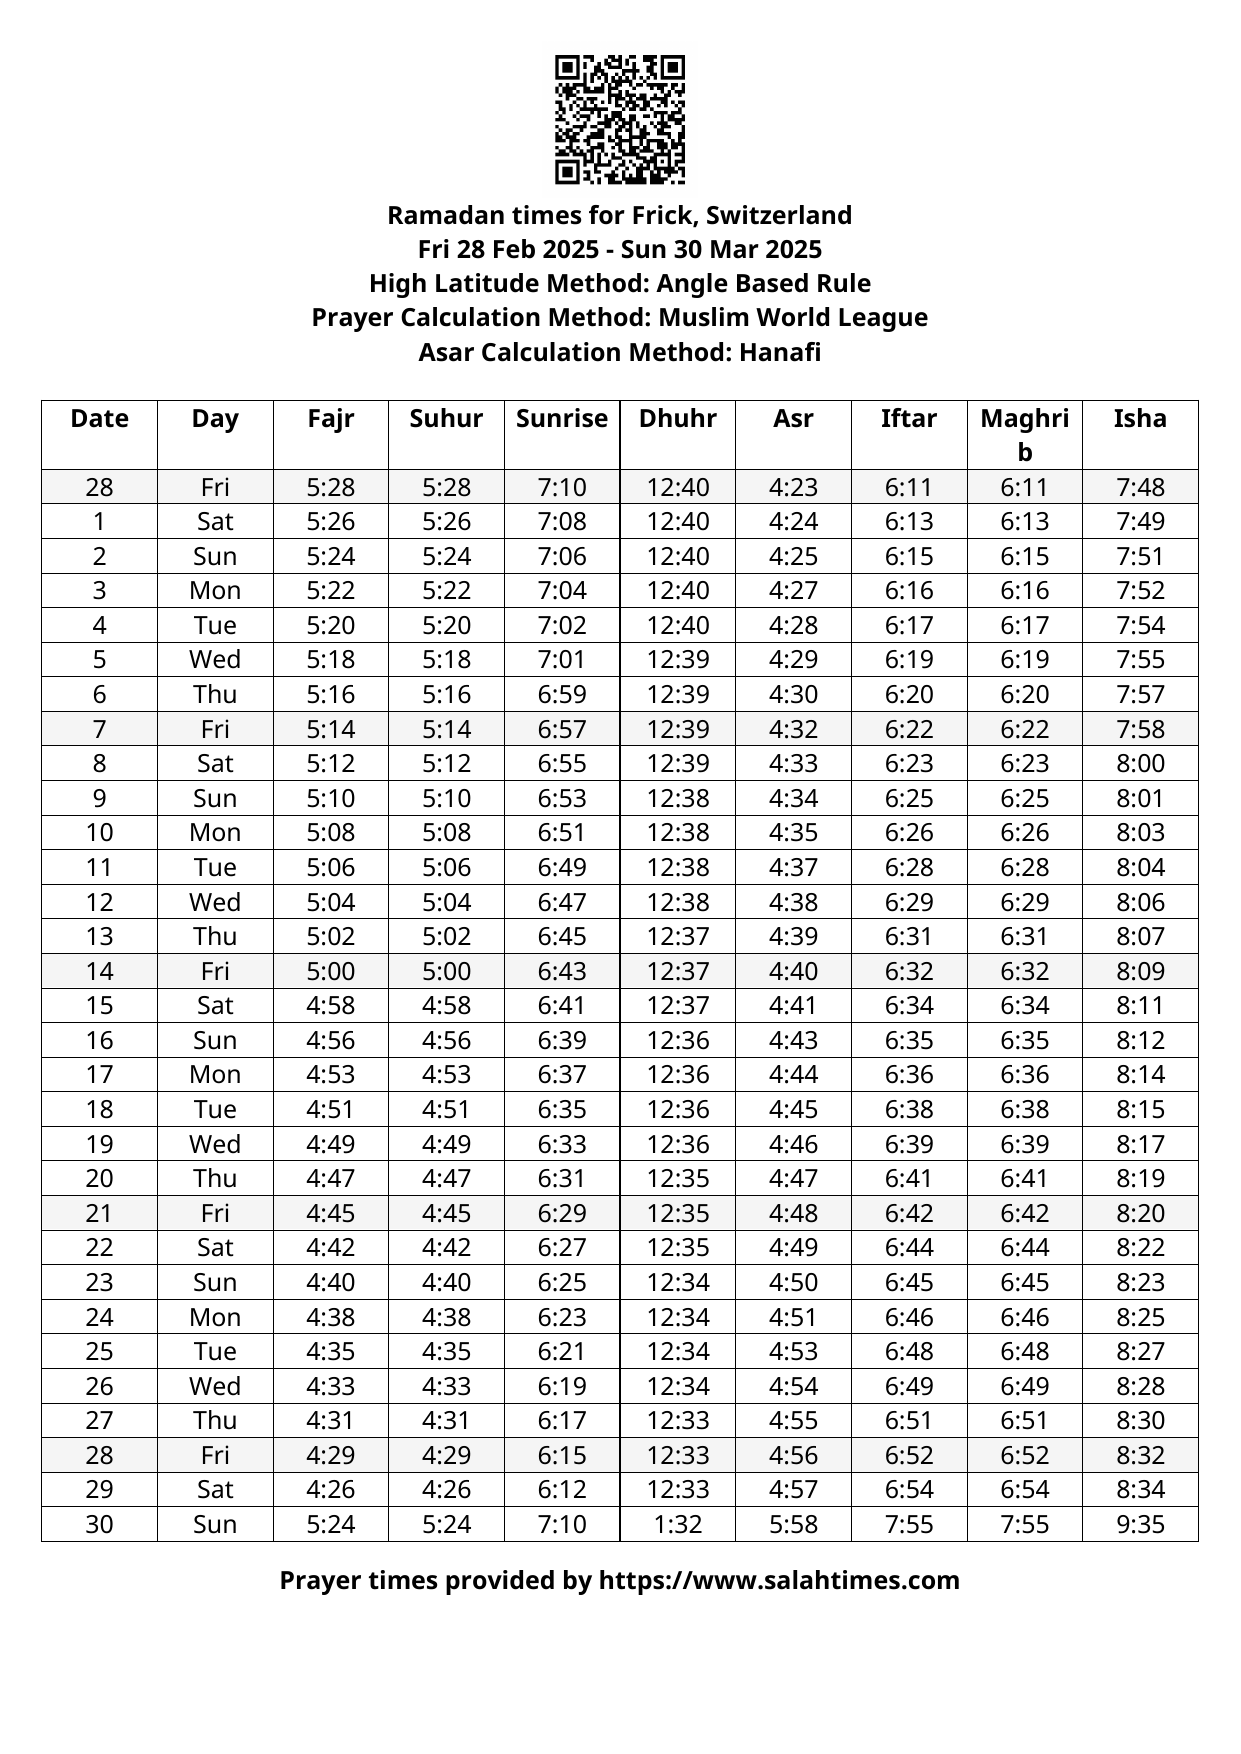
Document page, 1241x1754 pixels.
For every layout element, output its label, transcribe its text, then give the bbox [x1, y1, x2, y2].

table_cell 6:11 [968, 470, 1082, 503]
table_cell Wed [158, 885, 273, 918]
text High Latitude Method: Angle Based Rule [42, 266, 1198, 300]
table_cell 12:34 [621, 1369, 735, 1402]
table_cell Sun [158, 781, 273, 814]
table_cell 7:10 [505, 1507, 619, 1541]
table_cell 8:15 [1083, 1092, 1198, 1126]
table_cell 6:38 [852, 1092, 967, 1126]
table_cell 6:52 [852, 1438, 967, 1472]
table_cell 8:17 [1083, 1127, 1198, 1160]
table_cell 7:49 [1083, 504, 1198, 538]
table_cell 5:16 [274, 677, 388, 711]
table_cell 8:20 [1083, 1196, 1198, 1229]
table_cell 6:45 [852, 1265, 967, 1299]
table_cell 6:53 [505, 781, 619, 814]
table_cell 5:04 [274, 885, 388, 918]
table_cell 27 [42, 1404, 157, 1437]
table_cell 7:06 [505, 539, 619, 572]
table_cell 6:16 [968, 574, 1082, 607]
table_cell Sun [158, 1265, 273, 1299]
table_cell 8:09 [1083, 954, 1198, 987]
table_cell 23 [42, 1265, 157, 1299]
table_cell 4:24 [736, 504, 851, 538]
table_cell 5:26 [274, 504, 388, 538]
table_cell 7:57 [1083, 677, 1198, 711]
table_cell 6:42 [852, 1196, 967, 1229]
table_cell 6:17 [505, 1404, 619, 1437]
table_cell 4:49 [389, 1127, 504, 1160]
table_cell 6:35 [852, 1023, 967, 1057]
table_cell 6:29 [852, 885, 967, 918]
table_cell 6:34 [852, 989, 967, 1022]
table_cell 3 [42, 574, 157, 607]
table_cell 5:08 [274, 816, 388, 849]
table_cell 7:55 [852, 1507, 967, 1541]
table_cell 5:02 [389, 919, 504, 953]
table_cell 8:07 [1083, 919, 1198, 953]
table_cell 4:50 [736, 1265, 851, 1299]
table_cell 22 [42, 1231, 157, 1264]
table_cell 4:56 [736, 1438, 851, 1472]
table_cell 6:34 [968, 989, 1082, 1022]
table_cell 12:33 [621, 1404, 735, 1437]
table_cell 6:20 [968, 677, 1082, 711]
table_cell 6:49 [852, 1369, 967, 1402]
table_cell 17 [42, 1058, 157, 1091]
table_cell 8:06 [1083, 885, 1198, 918]
table_cell 4:49 [736, 1231, 851, 1264]
table_header Sunrise [505, 401, 619, 469]
table_cell 1 [42, 504, 157, 538]
table_cell Fri [158, 1438, 273, 1472]
table_cell 6:32 [852, 954, 967, 987]
table_cell 5:00 [274, 954, 388, 987]
table_cell 6:13 [852, 504, 967, 538]
table_cell 6:31 [852, 919, 967, 953]
table_cell 6:46 [968, 1300, 1082, 1333]
table_cell 4:30 [736, 677, 851, 711]
table_cell 4:28 [736, 608, 851, 642]
table_cell 6:55 [505, 746, 619, 780]
table_cell 6:26 [852, 816, 967, 849]
table_cell 5:00 [389, 954, 504, 987]
table_cell Sat [158, 1231, 273, 1264]
table_cell 8 [42, 746, 157, 780]
table_cell 4:56 [274, 1023, 388, 1057]
table_cell 4:33 [274, 1369, 388, 1402]
table_cell 5:14 [274, 712, 388, 745]
table_cell 6:48 [968, 1334, 1082, 1368]
table_cell 12 [42, 885, 157, 918]
table_cell 6:54 [968, 1473, 1082, 1506]
table_cell 4:26 [274, 1473, 388, 1506]
table_header Date [42, 401, 157, 469]
table_cell 4:32 [736, 712, 851, 745]
table_cell 6:21 [505, 1334, 619, 1368]
table_cell 4:40 [274, 1265, 388, 1299]
table_cell 6:36 [852, 1058, 967, 1091]
table_cell 4:31 [389, 1404, 504, 1437]
table_cell Tue [158, 608, 273, 642]
table_cell 5:08 [389, 816, 504, 849]
table_cell 4:34 [736, 781, 851, 814]
table_cell 6:37 [505, 1058, 619, 1091]
table_header Asr [736, 401, 851, 469]
table_cell 5:18 [389, 643, 504, 676]
table_cell 12:34 [621, 1334, 735, 1368]
table_cell 6:13 [968, 504, 1082, 538]
table_cell Sat [158, 504, 273, 538]
table_cell Thu [158, 1161, 273, 1195]
table_cell 6:54 [852, 1473, 967, 1506]
table_cell Wed [158, 1127, 273, 1160]
table_cell 6:44 [968, 1231, 1082, 1264]
table_cell 4:29 [389, 1438, 504, 1472]
table_cell 6:29 [968, 885, 1082, 918]
table_cell 12:40 [621, 470, 735, 503]
table_cell 6 [42, 677, 157, 711]
table_cell 7:10 [505, 470, 619, 503]
table_cell 6:36 [968, 1058, 1082, 1091]
picture [542, 41, 699, 198]
table_cell 8:27 [1083, 1334, 1198, 1368]
table_cell 12:38 [621, 781, 735, 814]
table_cell 7 [42, 712, 157, 745]
table_cell 9 [42, 781, 157, 814]
table_cell 4:27 [736, 574, 851, 607]
table_cell 4:46 [736, 1127, 851, 1160]
table_cell 4:29 [274, 1438, 388, 1472]
table_header Fajr [274, 401, 388, 469]
table_cell 6:25 [968, 781, 1082, 814]
table_cell 6:51 [852, 1404, 967, 1437]
table_cell 12:40 [621, 608, 735, 642]
table_cell 4:38 [389, 1300, 504, 1333]
table_cell 18 [42, 1092, 157, 1126]
table_cell 4:38 [736, 885, 851, 918]
table_cell 8:04 [1083, 850, 1198, 884]
table_cell 4:49 [274, 1127, 388, 1160]
table_cell Sat [158, 746, 273, 780]
table_cell 5:18 [274, 643, 388, 676]
table_cell 7:58 [1083, 712, 1198, 745]
table_cell 6:52 [968, 1438, 1082, 1472]
table_cell 4:23 [736, 470, 851, 503]
table_cell 5:28 [389, 470, 504, 503]
table_cell 8:30 [1083, 1404, 1198, 1437]
table_cell 5:06 [389, 850, 504, 884]
table_cell Fri [158, 1196, 273, 1229]
table_cell 4:35 [736, 816, 851, 849]
table_cell 4:53 [736, 1334, 851, 1368]
table_cell 5 [42, 643, 157, 676]
table_cell 4:40 [736, 954, 851, 987]
table_cell 6:19 [852, 643, 967, 676]
table_cell 6:41 [968, 1161, 1082, 1195]
table_cell 4:51 [274, 1092, 388, 1126]
table_cell 4:47 [736, 1161, 851, 1195]
table_cell 12:33 [621, 1473, 735, 1506]
table_cell 8:03 [1083, 816, 1198, 849]
table_cell Thu [158, 677, 273, 711]
table_cell 7:02 [505, 608, 619, 642]
table_cell 7:48 [1083, 470, 1198, 503]
text Ramadan times for Frick, Switzerland [42, 198, 1198, 232]
table_cell Mon [158, 574, 273, 607]
table_cell 5:24 [274, 1507, 388, 1541]
table_cell 12:38 [621, 885, 735, 918]
table_cell 4:58 [389, 989, 504, 1022]
table_cell 6:25 [852, 781, 967, 814]
table_cell 6:29 [505, 1196, 619, 1229]
table_cell 12:35 [621, 1196, 735, 1229]
table_cell 6:23 [505, 1300, 619, 1333]
table_cell 8:34 [1083, 1473, 1198, 1506]
table_cell 5:26 [389, 504, 504, 538]
table_cell 4:38 [274, 1300, 388, 1333]
table_cell 6:47 [505, 885, 619, 918]
table_cell 5:16 [389, 677, 504, 711]
table_cell 16 [42, 1023, 157, 1057]
table_cell 4:45 [274, 1196, 388, 1229]
table_cell 6:44 [852, 1231, 967, 1264]
table_cell 6:19 [968, 643, 1082, 676]
table_cell 6:19 [505, 1369, 619, 1402]
table_header Iftar [852, 401, 967, 469]
table_cell 6:49 [968, 1369, 1082, 1402]
table_cell 5:24 [389, 1507, 504, 1541]
table_header Suhur [389, 401, 504, 469]
table_cell 12:37 [621, 954, 735, 987]
table_cell 5:28 [274, 470, 388, 503]
table_cell 25 [42, 1334, 157, 1368]
table_cell 4:51 [736, 1300, 851, 1333]
table_cell 5:02 [274, 919, 388, 953]
table_cell 4 [42, 608, 157, 642]
table_cell 12:37 [621, 989, 735, 1022]
table_cell 5:10 [389, 781, 504, 814]
table_cell 4:41 [736, 989, 851, 1022]
table_cell 6:45 [505, 919, 619, 953]
table_cell 6:31 [505, 1161, 619, 1195]
table_cell 6:28 [968, 850, 1082, 884]
table_cell 5:20 [389, 608, 504, 642]
table_cell 12:36 [621, 1058, 735, 1091]
table_cell 12:35 [621, 1161, 735, 1195]
table_cell 12:40 [621, 504, 735, 538]
table_cell 6:15 [505, 1438, 619, 1472]
table_cell 4:47 [274, 1161, 388, 1195]
table_cell 5:20 [274, 608, 388, 642]
table_cell 8:32 [1083, 1438, 1198, 1472]
table_cell 6:49 [505, 850, 619, 884]
table_cell 29 [42, 1473, 157, 1506]
table_cell 6:51 [505, 816, 619, 849]
table_cell 6:33 [505, 1127, 619, 1160]
table_cell 4:40 [389, 1265, 504, 1299]
table_cell 8:23 [1083, 1265, 1198, 1299]
table_cell 4:47 [389, 1161, 504, 1195]
table_cell 7:08 [505, 504, 619, 538]
table_cell 1:32 [621, 1507, 735, 1541]
table_cell 7:55 [1083, 643, 1198, 676]
table_cell 4:42 [389, 1231, 504, 1264]
table_cell Sun [158, 1507, 273, 1541]
table_cell 12:40 [621, 539, 735, 572]
table_header Isha [1083, 401, 1198, 469]
table_cell 6:17 [968, 608, 1082, 642]
table_cell 5:22 [389, 574, 504, 607]
table_cell 10 [42, 816, 157, 849]
table_cell 4:55 [736, 1404, 851, 1437]
table_cell Tue [158, 1092, 273, 1126]
table_cell 6:42 [968, 1196, 1082, 1229]
table_cell Sun [158, 539, 273, 572]
table_cell 7:52 [1083, 574, 1198, 607]
table_cell 5:58 [736, 1507, 851, 1541]
table_cell Tue [158, 850, 273, 884]
table_cell 4:33 [736, 746, 851, 780]
table_cell 5:12 [274, 746, 388, 780]
table_cell 6:46 [852, 1300, 967, 1333]
table_cell 8:22 [1083, 1231, 1198, 1264]
table_cell 12:39 [621, 643, 735, 676]
text Fri 28 Feb 2025 - Sun 30 Mar 2025 [42, 232, 1198, 266]
table_cell 5:12 [389, 746, 504, 780]
table_cell 2 [42, 539, 157, 572]
table_cell 5:04 [389, 885, 504, 918]
table_cell 12:35 [621, 1231, 735, 1264]
table_cell 7:04 [505, 574, 619, 607]
table_cell 21 [42, 1196, 157, 1229]
table_cell 30 [42, 1507, 157, 1541]
table_cell 4:39 [736, 919, 851, 953]
table_cell 6:51 [968, 1404, 1082, 1437]
table_cell 13 [42, 919, 157, 953]
table_cell 28 [42, 1438, 157, 1472]
table_cell 6:20 [852, 677, 967, 711]
table_cell 7:51 [1083, 539, 1198, 572]
table_cell 4:26 [389, 1473, 504, 1506]
table_cell 6:23 [852, 746, 967, 780]
table_cell 12:39 [621, 677, 735, 711]
table_cell 8:25 [1083, 1300, 1198, 1333]
table_cell 6:28 [852, 850, 967, 884]
table_cell 4:45 [736, 1092, 851, 1126]
table_cell 8:14 [1083, 1058, 1198, 1091]
table_cell 12:38 [621, 816, 735, 849]
table_cell 6:25 [505, 1265, 619, 1299]
table_cell 4:33 [389, 1369, 504, 1402]
table_cell 4:25 [736, 539, 851, 572]
table_cell 28 [42, 470, 157, 503]
table_cell Fri [158, 712, 273, 745]
table_cell 4:35 [274, 1334, 388, 1368]
text Asar Calculation Method: Hanafi [42, 334, 1198, 368]
table_cell 8:11 [1083, 989, 1198, 1022]
table_cell 12:39 [621, 746, 735, 780]
table_cell 12:34 [621, 1300, 735, 1333]
table_cell 20 [42, 1161, 157, 1195]
table_cell 7:55 [968, 1507, 1082, 1541]
table_cell 4:51 [389, 1092, 504, 1126]
table_cell 24 [42, 1300, 157, 1333]
table_cell 12:40 [621, 574, 735, 607]
text Prayer times provided by https://www.salahtimes.com [42, 1563, 1198, 1597]
table_cell 4:58 [274, 989, 388, 1022]
table_cell 4:48 [736, 1196, 851, 1229]
table_cell 12:36 [621, 1023, 735, 1057]
table_cell 7:54 [1083, 608, 1198, 642]
table_cell 12:33 [621, 1438, 735, 1472]
table_cell 5:10 [274, 781, 388, 814]
table_cell 6:39 [505, 1023, 619, 1057]
table_header Dhuhr [621, 401, 735, 469]
table_cell 8:01 [1083, 781, 1198, 814]
table_cell 6:35 [968, 1023, 1082, 1057]
table_cell 12:36 [621, 1092, 735, 1126]
table_cell 6:39 [968, 1127, 1082, 1160]
table_cell Mon [158, 816, 273, 849]
table_cell 5:14 [389, 712, 504, 745]
table_cell Mon [158, 1058, 273, 1091]
table_cell 6:59 [505, 677, 619, 711]
table_cell 4:37 [736, 850, 851, 884]
table_cell 4:29 [736, 643, 851, 676]
table_cell 8:00 [1083, 746, 1198, 780]
table_cell 12:39 [621, 712, 735, 745]
table_cell 5:24 [389, 539, 504, 572]
table_cell 6:38 [968, 1092, 1082, 1126]
table_cell 6:11 [852, 470, 967, 503]
text Prayer Calculation Method: Muslim World League [42, 300, 1198, 334]
table_cell 6:31 [968, 919, 1082, 953]
table_cell Sat [158, 1473, 273, 1506]
table_cell 4:53 [274, 1058, 388, 1091]
table_cell 4:31 [274, 1404, 388, 1437]
table_cell 8:19 [1083, 1161, 1198, 1195]
table_cell 6:39 [852, 1127, 967, 1160]
table_cell 4:44 [736, 1058, 851, 1091]
table_cell 4:35 [389, 1334, 504, 1368]
table_cell 11 [42, 850, 157, 884]
table_cell 7:01 [505, 643, 619, 676]
table_cell 4:45 [389, 1196, 504, 1229]
table_cell 4:54 [736, 1369, 851, 1402]
table_cell 19 [42, 1127, 157, 1160]
table_cell Thu [158, 919, 273, 953]
table_cell 8:12 [1083, 1023, 1198, 1057]
table_cell 6:17 [852, 608, 967, 642]
table_cell 9:35 [1083, 1507, 1198, 1541]
table_cell 6:26 [968, 816, 1082, 849]
table_cell 14 [42, 954, 157, 987]
table_cell 6:15 [852, 539, 967, 572]
table_cell 5:22 [274, 574, 388, 607]
table_cell 6:22 [852, 712, 967, 745]
table_cell 6:48 [852, 1334, 967, 1368]
table_cell 8:28 [1083, 1369, 1198, 1402]
table_cell 5:06 [274, 850, 388, 884]
table_cell 6:45 [968, 1265, 1082, 1299]
table_cell 6:35 [505, 1092, 619, 1126]
table_cell 4:57 [736, 1473, 851, 1506]
table_cell 4:56 [389, 1023, 504, 1057]
table_cell 6:16 [852, 574, 967, 607]
table_cell 6:12 [505, 1473, 619, 1506]
table_cell 6:22 [968, 712, 1082, 745]
table_cell 6:41 [852, 1161, 967, 1195]
table_cell Fri [158, 954, 273, 987]
table_cell 12:34 [621, 1265, 735, 1299]
table_cell 4:42 [274, 1231, 388, 1264]
table_cell 12:37 [621, 919, 735, 953]
table_cell Thu [158, 1404, 273, 1437]
table_cell 15 [42, 989, 157, 1022]
table_cell 6:41 [505, 989, 619, 1022]
table_cell 26 [42, 1369, 157, 1402]
table_header Day [158, 401, 273, 469]
table_cell 6:23 [968, 746, 1082, 780]
table_header Maghrib [968, 401, 1082, 469]
table_cell 12:38 [621, 850, 735, 884]
table_cell 4:53 [389, 1058, 504, 1091]
table_cell Fri [158, 470, 273, 503]
table_cell 4:43 [736, 1023, 851, 1057]
table_cell Wed [158, 1369, 273, 1402]
table_cell 12:36 [621, 1127, 735, 1160]
table_cell Wed [158, 643, 273, 676]
table_cell 6:15 [968, 539, 1082, 572]
table_cell Sat [158, 989, 273, 1022]
table_cell Mon [158, 1300, 273, 1333]
table_cell Sun [158, 1023, 273, 1057]
table_cell 6:43 [505, 954, 619, 987]
table_cell 6:32 [968, 954, 1082, 987]
table_cell 6:27 [505, 1231, 619, 1264]
table_cell Tue [158, 1334, 273, 1368]
table_cell 6:57 [505, 712, 619, 745]
table_cell 5:24 [274, 539, 388, 572]
